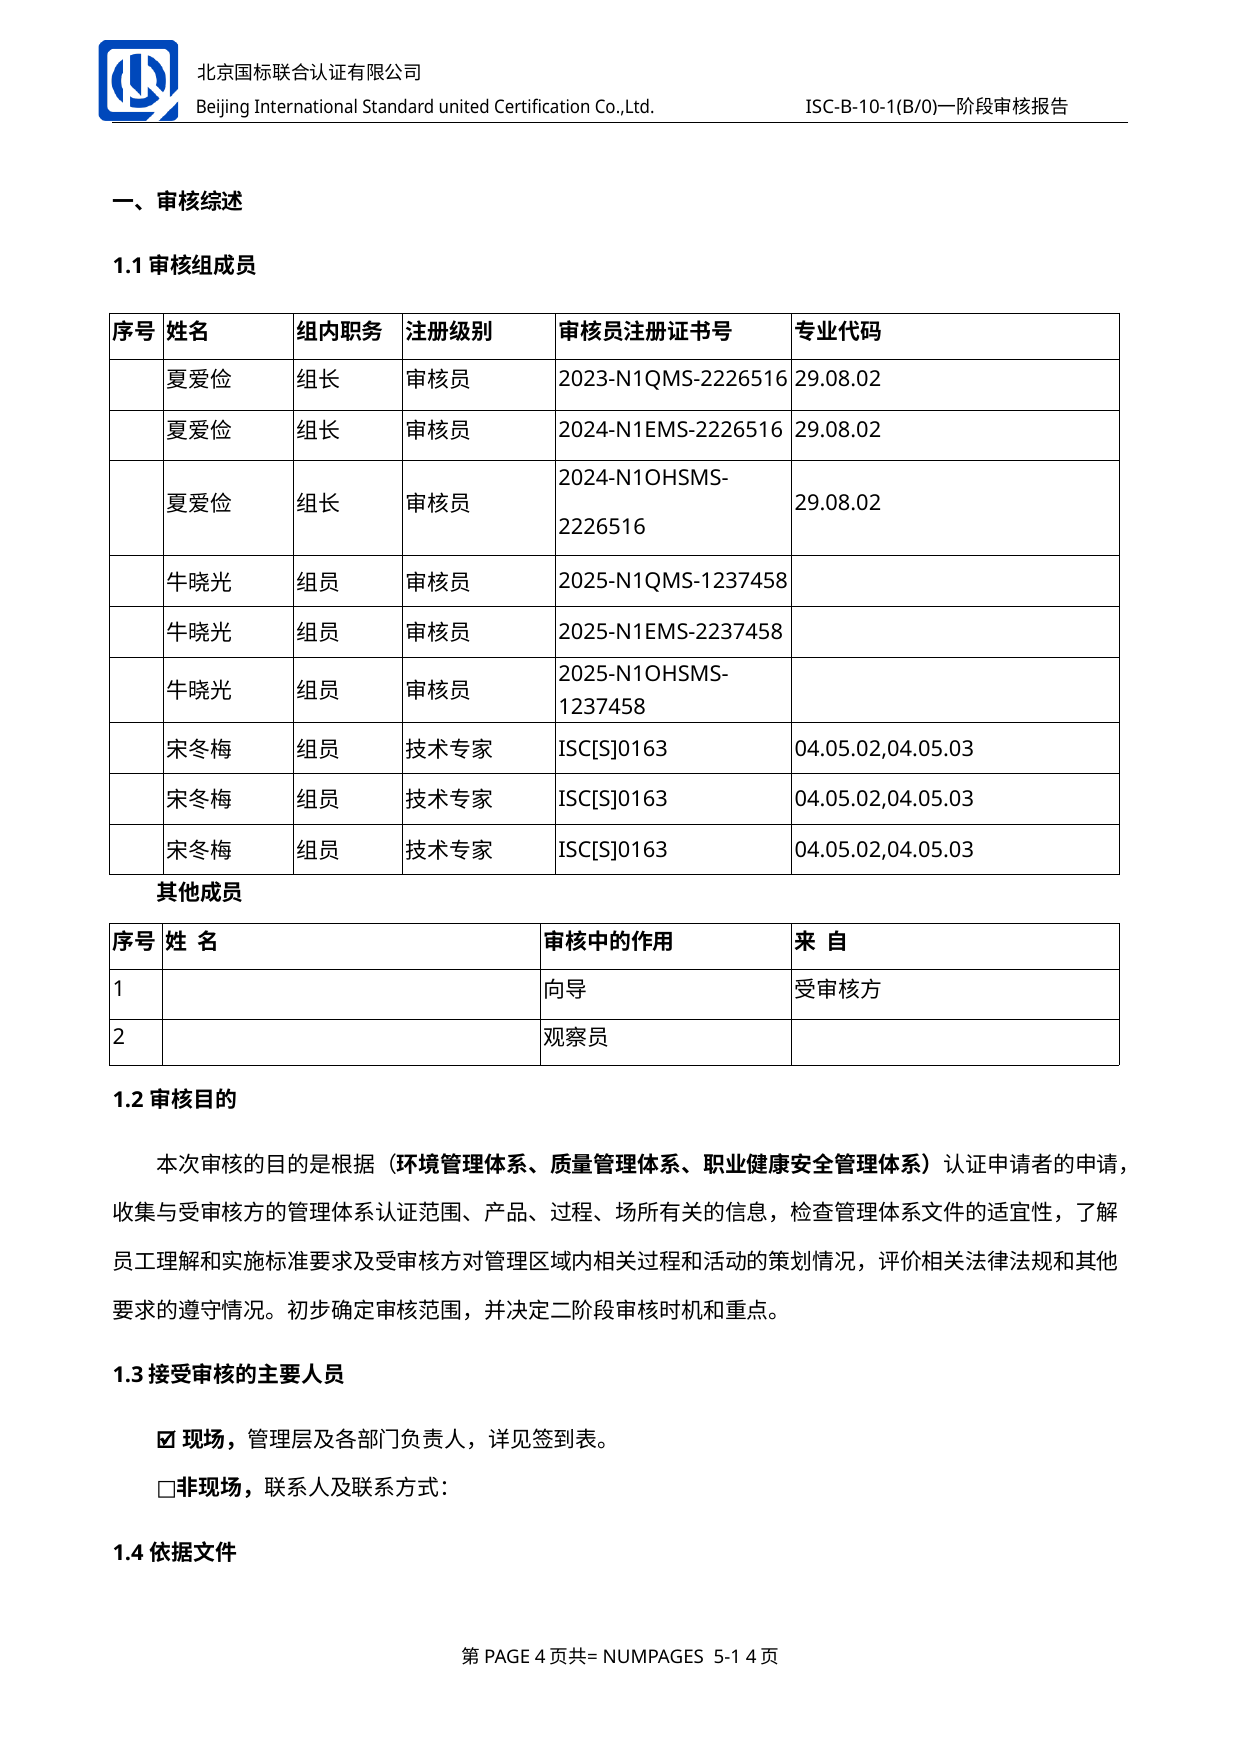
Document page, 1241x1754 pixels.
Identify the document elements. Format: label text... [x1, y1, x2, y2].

text □非现场，联系人及联系方式： [112, 1470, 1128, 1502]
table_cell [792, 556, 1119, 606]
table_cell 组员 [294, 658, 402, 722]
table_cell 2025-N1OHSMS-1237458 [556, 658, 791, 722]
table_cell 牛晓光 [164, 556, 293, 606]
table_header 来 自 [792, 924, 1119, 969]
table_cell [110, 658, 163, 722]
table_cell [110, 461, 163, 555]
table_cell 29.08.02 [792, 461, 1119, 555]
text 1.3接受审核的主要人员 [112, 1357, 1128, 1389]
table_cell 2 [110, 1020, 162, 1065]
table_cell 29.08.02 [792, 411, 1119, 460]
table_cell 2024-N1EMS-2226516 [556, 411, 791, 460]
table_cell 审核员 [403, 360, 555, 409]
table_cell 1 [110, 970, 162, 1019]
table_cell ISC[S]0163 [556, 825, 791, 874]
table_cell 组员 [294, 556, 402, 606]
text 1.4 依据文件 [112, 1534, 1128, 1567]
table_cell 组长 [294, 411, 402, 460]
table_cell [110, 607, 163, 656]
table_cell 组员 [294, 825, 402, 874]
table_cell [110, 825, 163, 874]
table_cell ISC[S]0163 [556, 774, 791, 823]
table_cell ISC[S]0163 [556, 723, 791, 773]
table_cell 牛晓光 [164, 607, 293, 656]
table_cell 技术专家 [403, 723, 555, 773]
text 一、审核综述 [112, 183, 1128, 216]
table_header 审核中的作用 [541, 924, 791, 969]
table_header 序号 [110, 314, 163, 359]
table_header 审核员注册证书号 [556, 314, 791, 359]
table_cell [110, 723, 163, 773]
table_header 注册级别 [403, 314, 555, 359]
table_cell 技术专家 [403, 825, 555, 874]
table_cell 审核员 [403, 461, 555, 555]
table_cell [163, 970, 540, 1019]
table_header 组内职务 [294, 314, 402, 359]
table_cell [110, 411, 163, 460]
table_header 姓名 [164, 314, 293, 359]
table_cell 04.05.02,04.05.03 [792, 825, 1119, 874]
table_cell 29.08.02 [792, 360, 1119, 409]
table_cell 04.05.02,04.05.03 [792, 774, 1119, 823]
table_cell 审核员 [403, 658, 555, 722]
table_cell 技术专家 [403, 774, 555, 823]
table_cell 2023-N1QMS-2226516 [556, 360, 791, 409]
table_cell 组员 [294, 607, 402, 656]
table_header 姓 名 [163, 924, 540, 969]
table_cell 向导 [541, 970, 791, 1019]
picture [98, 40, 179, 121]
table_cell 观察员 [541, 1020, 791, 1065]
table_cell 宋冬梅 [164, 723, 293, 773]
table_cell 受审核方 [792, 970, 1119, 1019]
text 现场，管理层及各部门负责人，详见签到表。 [112, 1422, 1128, 1454]
table_cell [110, 774, 163, 823]
table_cell 04.05.02,04.05.03 [792, 723, 1119, 773]
table_cell [110, 360, 163, 409]
table_cell 审核员 [403, 607, 555, 656]
text 1.1审核组成员 [112, 248, 1128, 281]
text 其他成员 [112, 875, 1128, 907]
table_cell 夏爱俭 [164, 360, 293, 409]
table_cell 审核员 [403, 411, 555, 460]
table_cell 夏爱俭 [164, 411, 293, 460]
table_header 序号 [110, 924, 162, 969]
table_header 专业代码 [792, 314, 1119, 359]
table_cell 宋冬梅 [164, 825, 293, 874]
table_cell 组员 [294, 723, 402, 773]
table_cell [163, 1020, 540, 1065]
table_cell 2025-N1QMS-1237458 [556, 556, 791, 606]
table_cell 牛晓光 [164, 658, 293, 722]
table_cell [110, 556, 163, 606]
table_cell 宋冬梅 [164, 774, 293, 823]
table_cell [792, 1020, 1119, 1065]
table_cell [792, 658, 1119, 722]
table_cell 组长 [294, 360, 402, 409]
table_cell 夏爱俭 [164, 461, 293, 555]
table_cell [792, 607, 1119, 656]
table_cell 组长 [294, 461, 402, 555]
table_cell 2025-N1EMS-2237458 [556, 607, 791, 656]
text 1.2 审核目的 [112, 1082, 1128, 1114]
table_cell 审核员 [403, 556, 555, 606]
table_cell 组员 [294, 774, 402, 823]
table_cell 2024-N1OHSMS-2226516 [556, 461, 791, 555]
text 本次审核的目的是根据（环境管理体系、质量管理体系、职业健康安全管理体系）认证申请者的申请，收集与受审核方的管理体系认证范围、产品、过程、场所有关的信息，检查管理体系文件的适宜性，了解员工理解和实施标准要求及受审核方对管理区域内相关过程和活动的策划情况，评价相关法律法规和其他要求的遵守情况。初步确定审核范围，并决定二阶段审核时机和重点。 [112, 1146, 1128, 1325]
